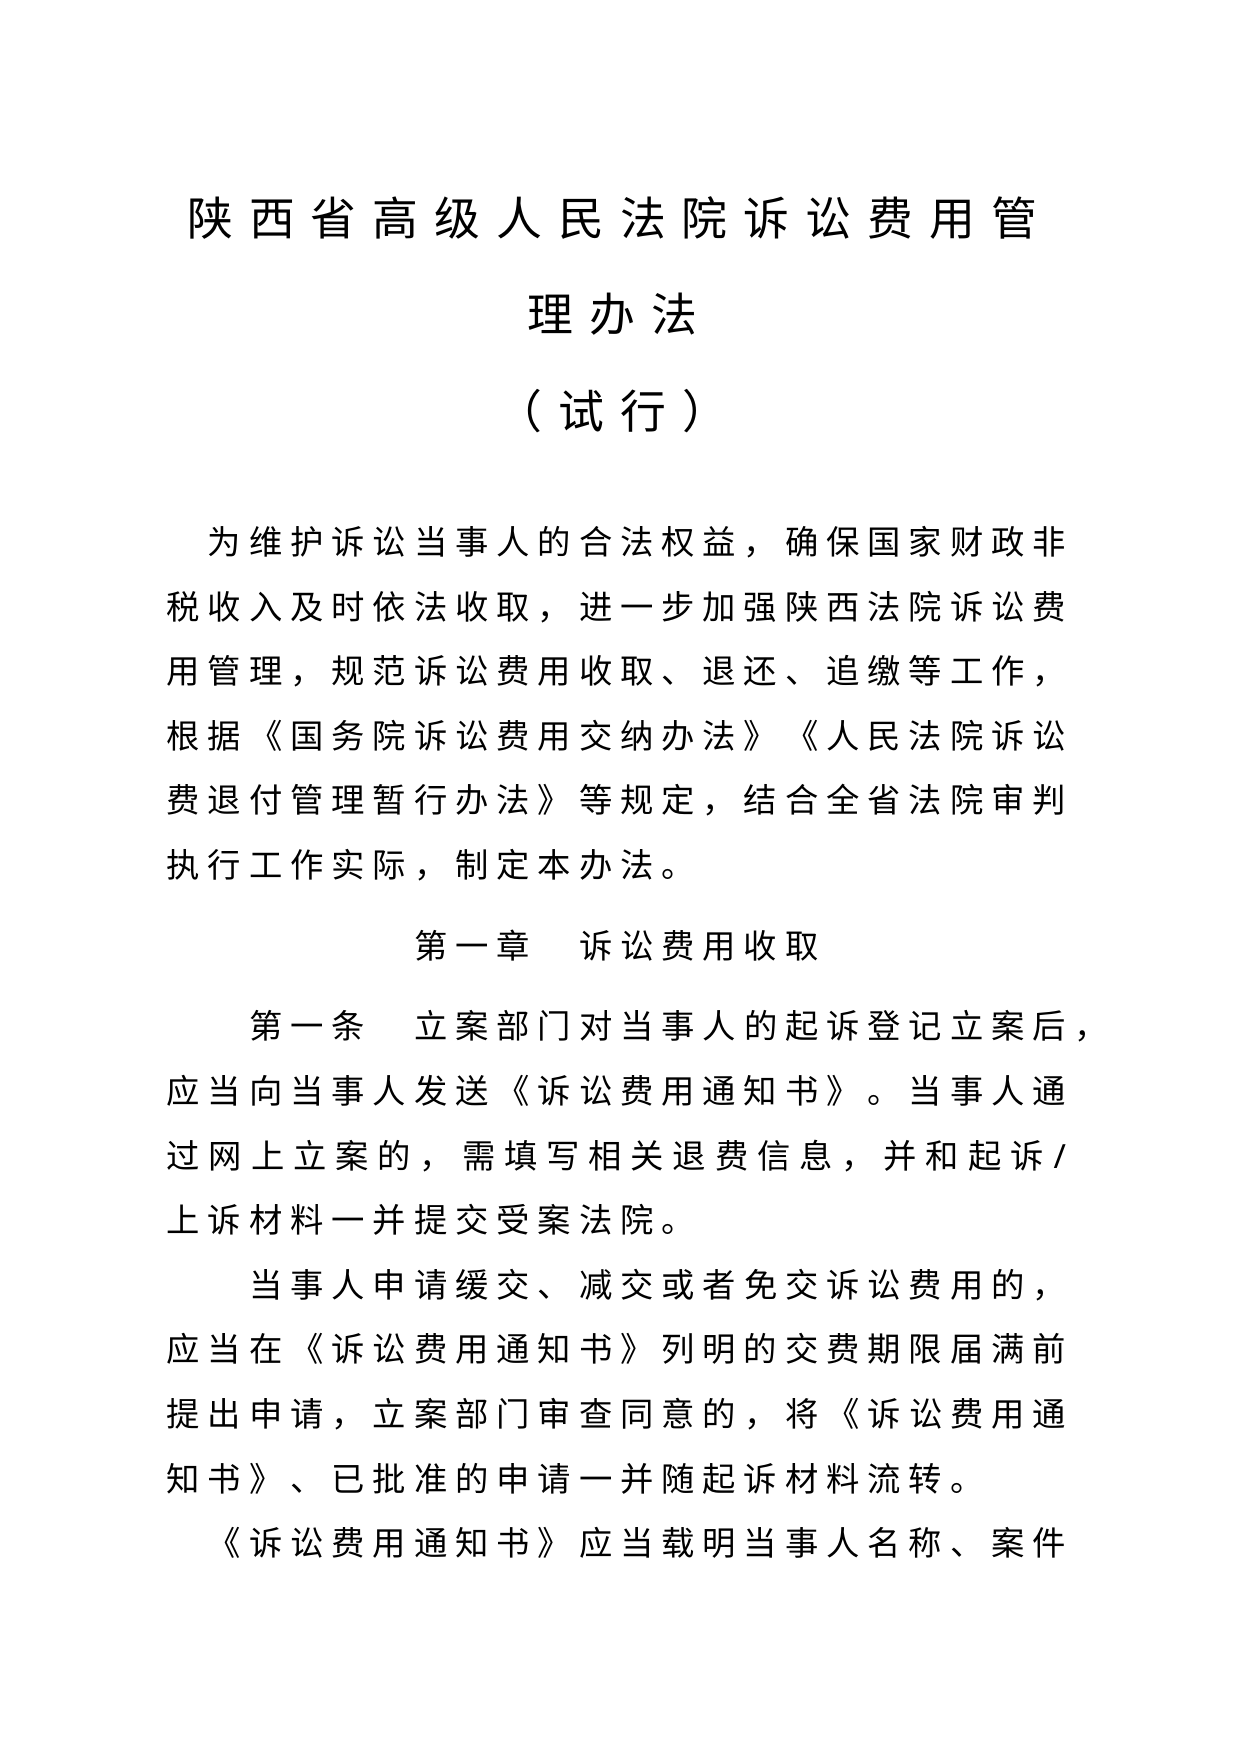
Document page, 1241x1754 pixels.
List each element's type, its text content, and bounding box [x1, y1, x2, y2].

text 第一章 诉讼费用收取 [166, 911, 1074, 976]
text 陕西省高级人民法院诉讼费用管理办法 [166, 167, 1074, 360]
text 当事人申请缓交、减交或者免交诉讼费用的，应当在《诉讼费用通知书》列明的交费期限届满前提出申请，立案部门审查同意的，将《诉讼费用通知书》、已批准的申请一并随起诉材料流转。 [166, 1251, 1074, 1509]
text 第一条 立案部门对当事人的起诉登记立案后，应当向当事人发送《诉讼费用通知书》。当事人通过网上立案的，需填写相关退费信息，并和起诉/上诉材料一并提交受案法院。 [166, 992, 1074, 1251]
text （试行） [166, 360, 1074, 457]
text 为维护诉讼当事人的合法权益，确保国家财政非税收入及时依法收取，进一步加强陕西法院诉讼费用管理，规范诉讼费用收取、退还、追缴等工作，根据《国务院诉讼费用交纳办法》《人民法院诉讼费退付管理暂行办法》等规定，结合全省法院审判执行工作实际，制定本办法。 [166, 508, 1074, 895]
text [166, 1509, 1074, 1573]
